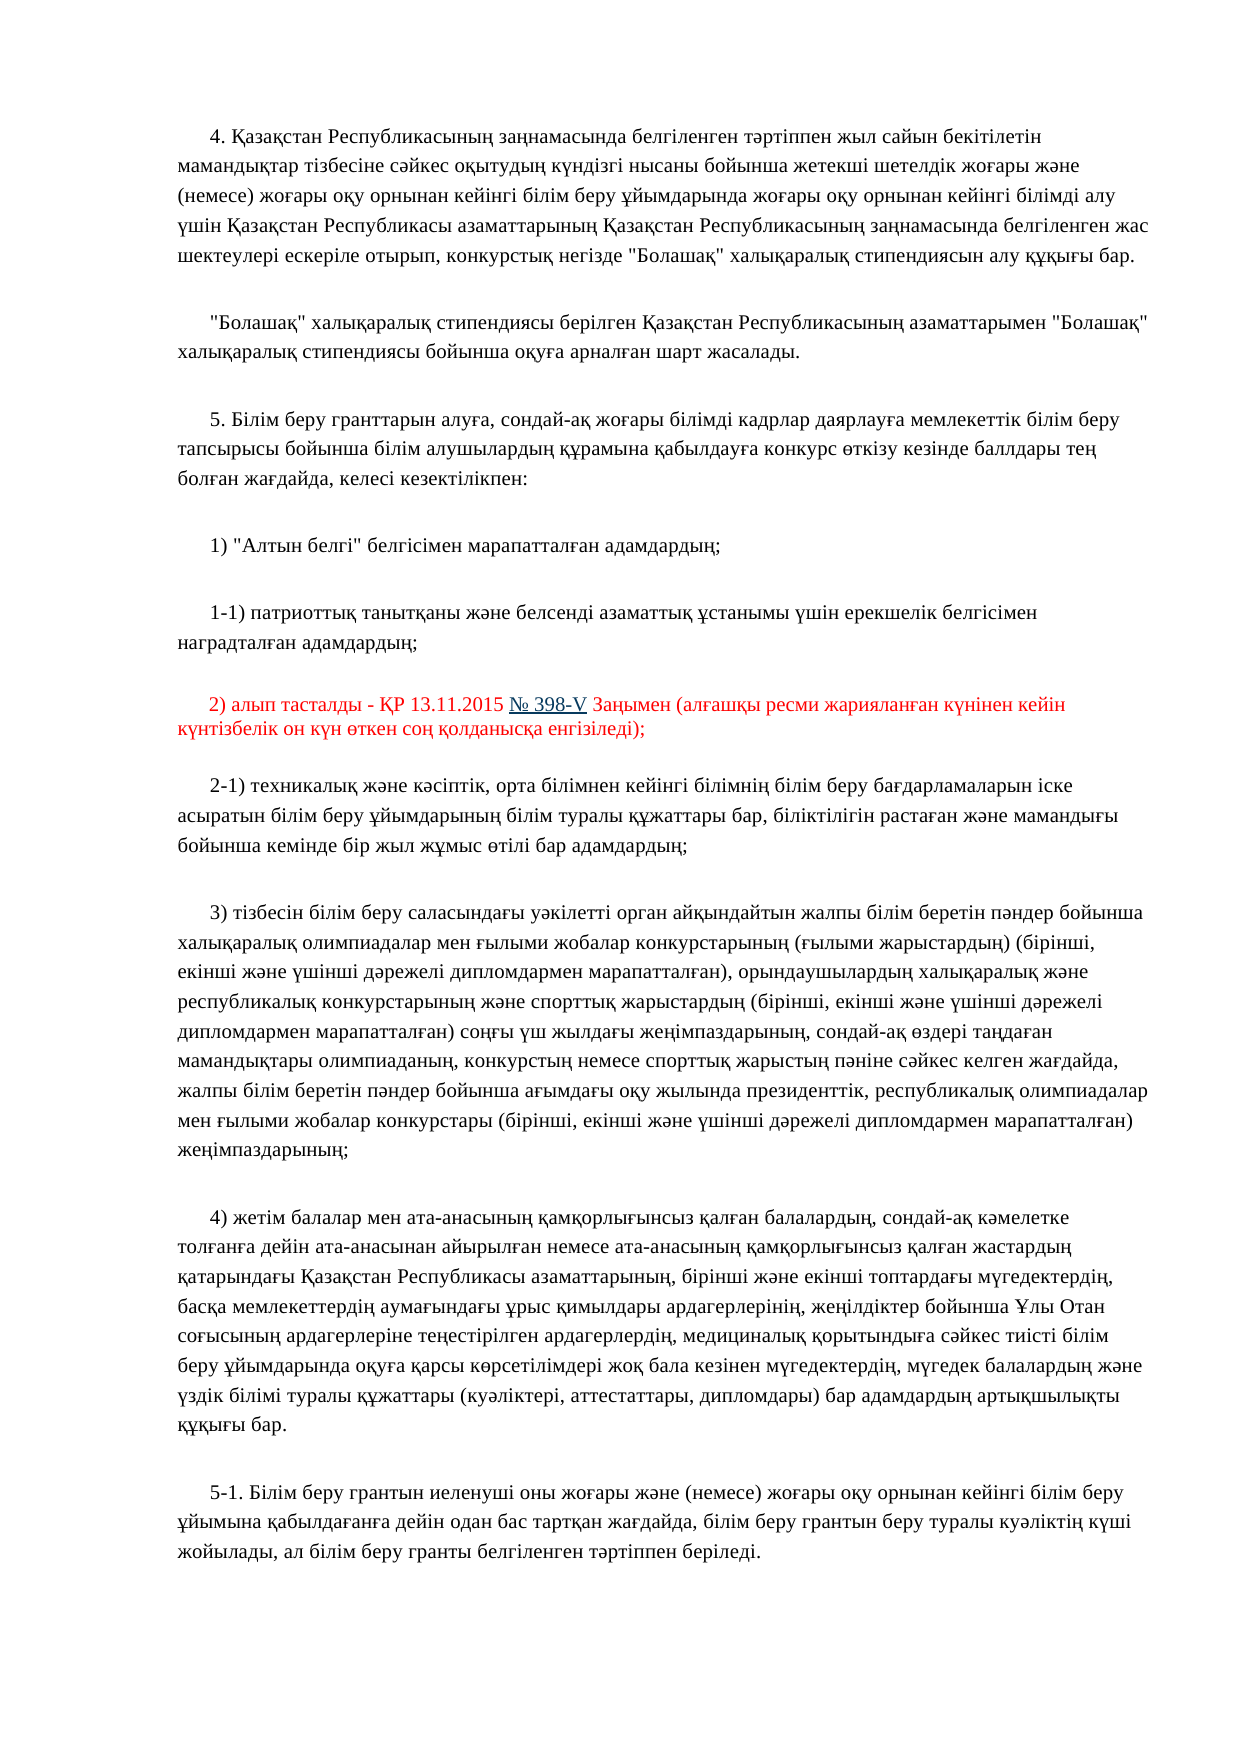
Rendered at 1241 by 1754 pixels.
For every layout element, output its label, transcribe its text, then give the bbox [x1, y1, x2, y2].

text 1-1) патриоттық танытқаны және белсенді азаматтық ұстанымы үшін ерекшелік белгісімен наградталған адамдардың; [177, 595, 1152, 654]
text 2-1) техникалық және кәсіптік, орта білімнен кейінгі білімнің білім беру бағдарламаларын іске асыратын білім беру ұйымдарының білім туралы құжаттары бар, біліктілігін растаған және мамандығы бойынша кемінде бір жыл жұмыс өтілі бар адамдардың; [177, 768, 1152, 857]
text 4. Қазақстан Республикасының заңнамасында белгіленген тәртіппен жыл сайын бекітілетін мамандықтар тізбесіне сәйкес оқытудың күндізгі нысаны бойынша жетекші шетелдік жоғары және (немесе) жоғары оқу орнынан кейінгі білім беру ұйымдарында жоғары оқу орнынан кейінгі білімді алу үшін Қазақстан Республикасы азаматтарының Қазақстан Республикасының заңнамасында белгіленген жас шектеулері ескеріле отырып, конкурстық негізде "Болашақ" халықаралық стипендиясын алу құқығы бар. [177, 118, 1152, 267]
text 5-1. Білім беру грантын иеленуші оны жоғары және (немесе) жоғары оқу орнынан кейінгі білім беру ұйымына қабылдағанға дейін одан бас тартқан жағдайда, білім беру грантын беру туралы куәліктің күші жойылады, ал білім беру гранты белгіленген тәртіппен беріледі. [177, 1474, 1152, 1563]
text 2) алып тасталды - ҚР 13.11.2015 № 398-V Заңымен (алғашқы ресми жарияланған күнінен кейін күнтізбелік он күн өткен соң қолданысқа енгізіледі); [177, 692, 1152, 768]
text 1) "Алтын белгi" белгiсімен марапатталған адамдардың; [177, 527, 1152, 557]
text 5. Бiлiм беру гранттарын алуға, сондай-ақ жоғары бiлiмдi кадрлар даярлауға мемлекеттiк білім беру тапсырысы бойынша бiлiм алушылардың құрамына қабылдауға конкурс өткiзу кезiнде баллдары тең болған жағдайда, келесі кезектілікпен: [177, 401, 1152, 490]
text 3) тiзбесiн бiлiм беру саласындағы уәкiлеттi орган айқындайтын жалпы бiлiм беретiн пәндер бойынша халықаралық олимпиадалар мен ғылыми жобалар конкурстарының (ғылыми жарыстардың) (бiрiншi, екiншi және үшiншi дәрежелi дипломдармен марапатталған), орындаушылардың халықаралық және республикалық конкурстарының және спорттық жарыстардың (бiрiншi, екiншi және үшiншi дәрежелi дипломдармен марапатталған) соңғы үш жылдағы жеңiмпаздарының, сондай-ақ өздерi таңдаған мамандықтары олимпиаданың, конкурстың немесе спорттық жарыстың пәнiне сәйкес келген жағдайда, жалпы бiлiм беретiн пәндер бойынша ағымдағы оқу жылында президенттік, республикалық олимпиадалар мен ғылыми жобалар конкурстары (бiрiншi, екiншi және үшiншi дәрежелi дипломдармен марапатталған) жеңiмпаздарының; [177, 894, 1152, 1161]
text "Болашақ" халықаралық стипендиясы берілген Қазақстан Республикасының азаматтарымен "Болашақ" халықаралық стипендиясы бойынша оқуға арналған шарт жасалады. [177, 304, 1152, 363]
text 4) жетiм балалар мен ата-анасының қамқорлығынсыз қалған балалардың, сондай-ақ кәмелетке толғанға дейін ата-анасынан айырылған немесе ата-анасының қамқорлығынсыз қалған жастардың қатарындағы Қазақстан Республикасы азаматтарының, бірінші және екінші топтардағы мүгедектердің, басқа мемлекеттердiң аумағындағы ұрыс қимылдары ардагерлерінің, жеңілдіктер бойынша Ұлы Отан соғысының ардагерлеріне теңестірілген ардагерлердің, медициналық қорытындыға сәйкес тиісті білім беру ұйымдарында оқуға қарсы көрсетілімдері жоқ бала кезінен мүгедектердің, мүгедек балалардың және үздік білімі туралы құжаттары (куәліктері, аттестаттары, дипломдары) бар адамдардың артықшылықты құқығы бар. [177, 1199, 1152, 1436]
